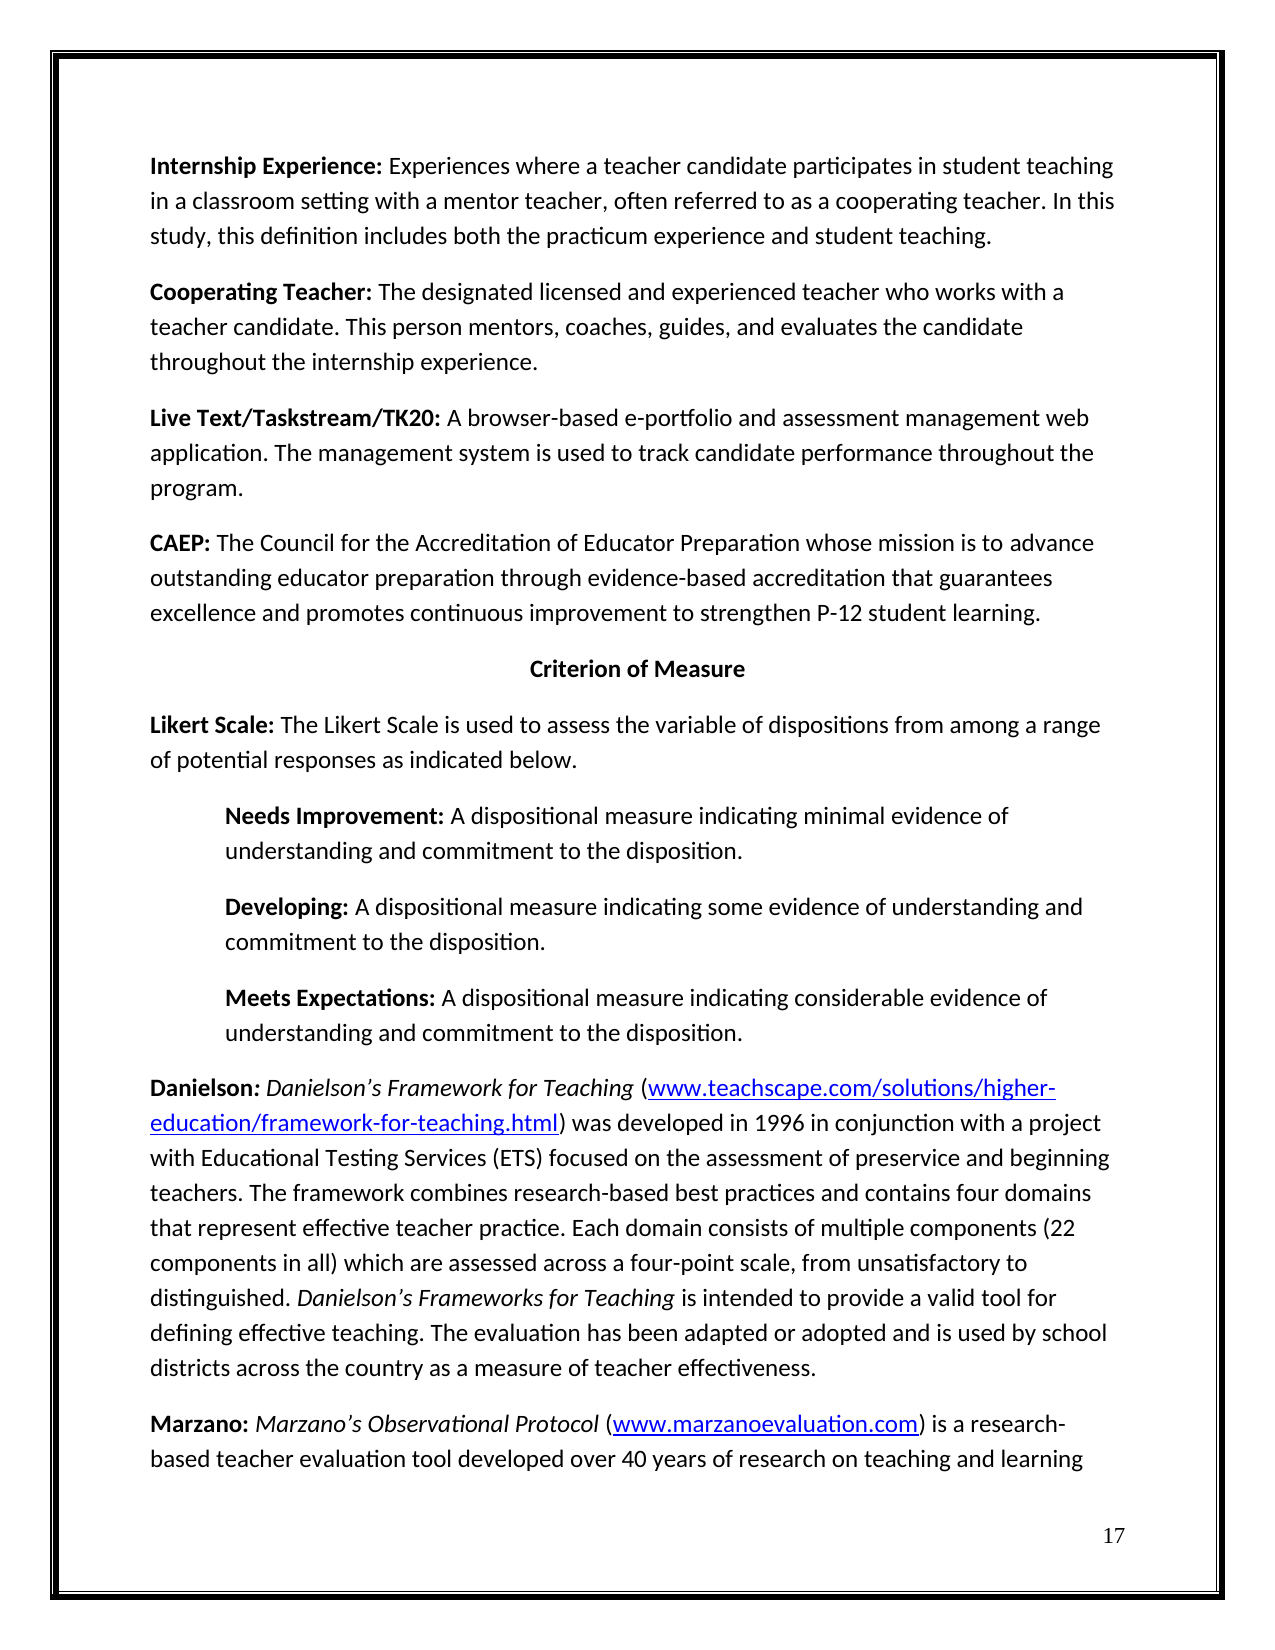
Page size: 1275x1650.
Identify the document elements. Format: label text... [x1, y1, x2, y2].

text Likert Scale: The Likert Scale is used to assess the variable of dispositions from among a range of potential responses as indicated below. [150, 709, 1125, 775]
text Needs Improvement: A dispositional measure indicating minimal evidence of understanding and commitment to the disposition. [225, 800, 1125, 866]
text Meets Expectations: A dispositional measure indicating considerable evidence of understanding and commitment to the disposition. [225, 982, 1125, 1047]
text Live Text/Taskstream/TK20: A browser-based e-portfolio and assessment management web application. The management system is used to track candidate performance throughout the program. [150, 402, 1125, 502]
text Cooperating Teacher: The designated licensed and experienced teacher who works with a teacher candidate. This person mentors, coaches, guides, and evaluates the candidate throughout the internship experience. [150, 276, 1125, 376]
text Developing: A dispositional measure indicating some evidence of understanding and commitment to the disposition. [225, 891, 1125, 956]
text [150, 1408, 1125, 1474]
text Criterion of Measure [150, 653, 1125, 684]
text CAEP: The Council for the Accreditation of Educator Preparation whose mission is to advance outstanding educator preparation through evidence-based accreditation that guarantees excellence and promotes continuous improvement to strengthen P-12 student learning. [150, 527, 1125, 628]
text Danielson: Danielson’s Framework for Teaching (www.teachscape.com/solutions/higher-education/framework-for-teaching.html) was developed in 1996 in conjunction with a project with Educational Testing Services (ETS) focused on the assessment of preservice and beginning teachers. The framework combines research-based best practices and contains four domains that represent effective teacher practice. Each domain consists of multiple components (22 components in all) which are assessed across a four-point scale, from unsatisfactory to distinguished. Danielson’s Frameworks for Teaching is intended to provide a valid tool for defining effective teaching. The evaluation has been adapted or adopted and is used by school districts across the country as a measure of teacher effectiveness. [150, 1072, 1125, 1383]
text Internship Experience: Experiences where a teacher candidate participates in student teaching in a classroom setting with a mentor teacher, often referred to as a cooperating teacher. In this study, this definition includes both the practicum experience and student teaching. [150, 150, 1125, 251]
